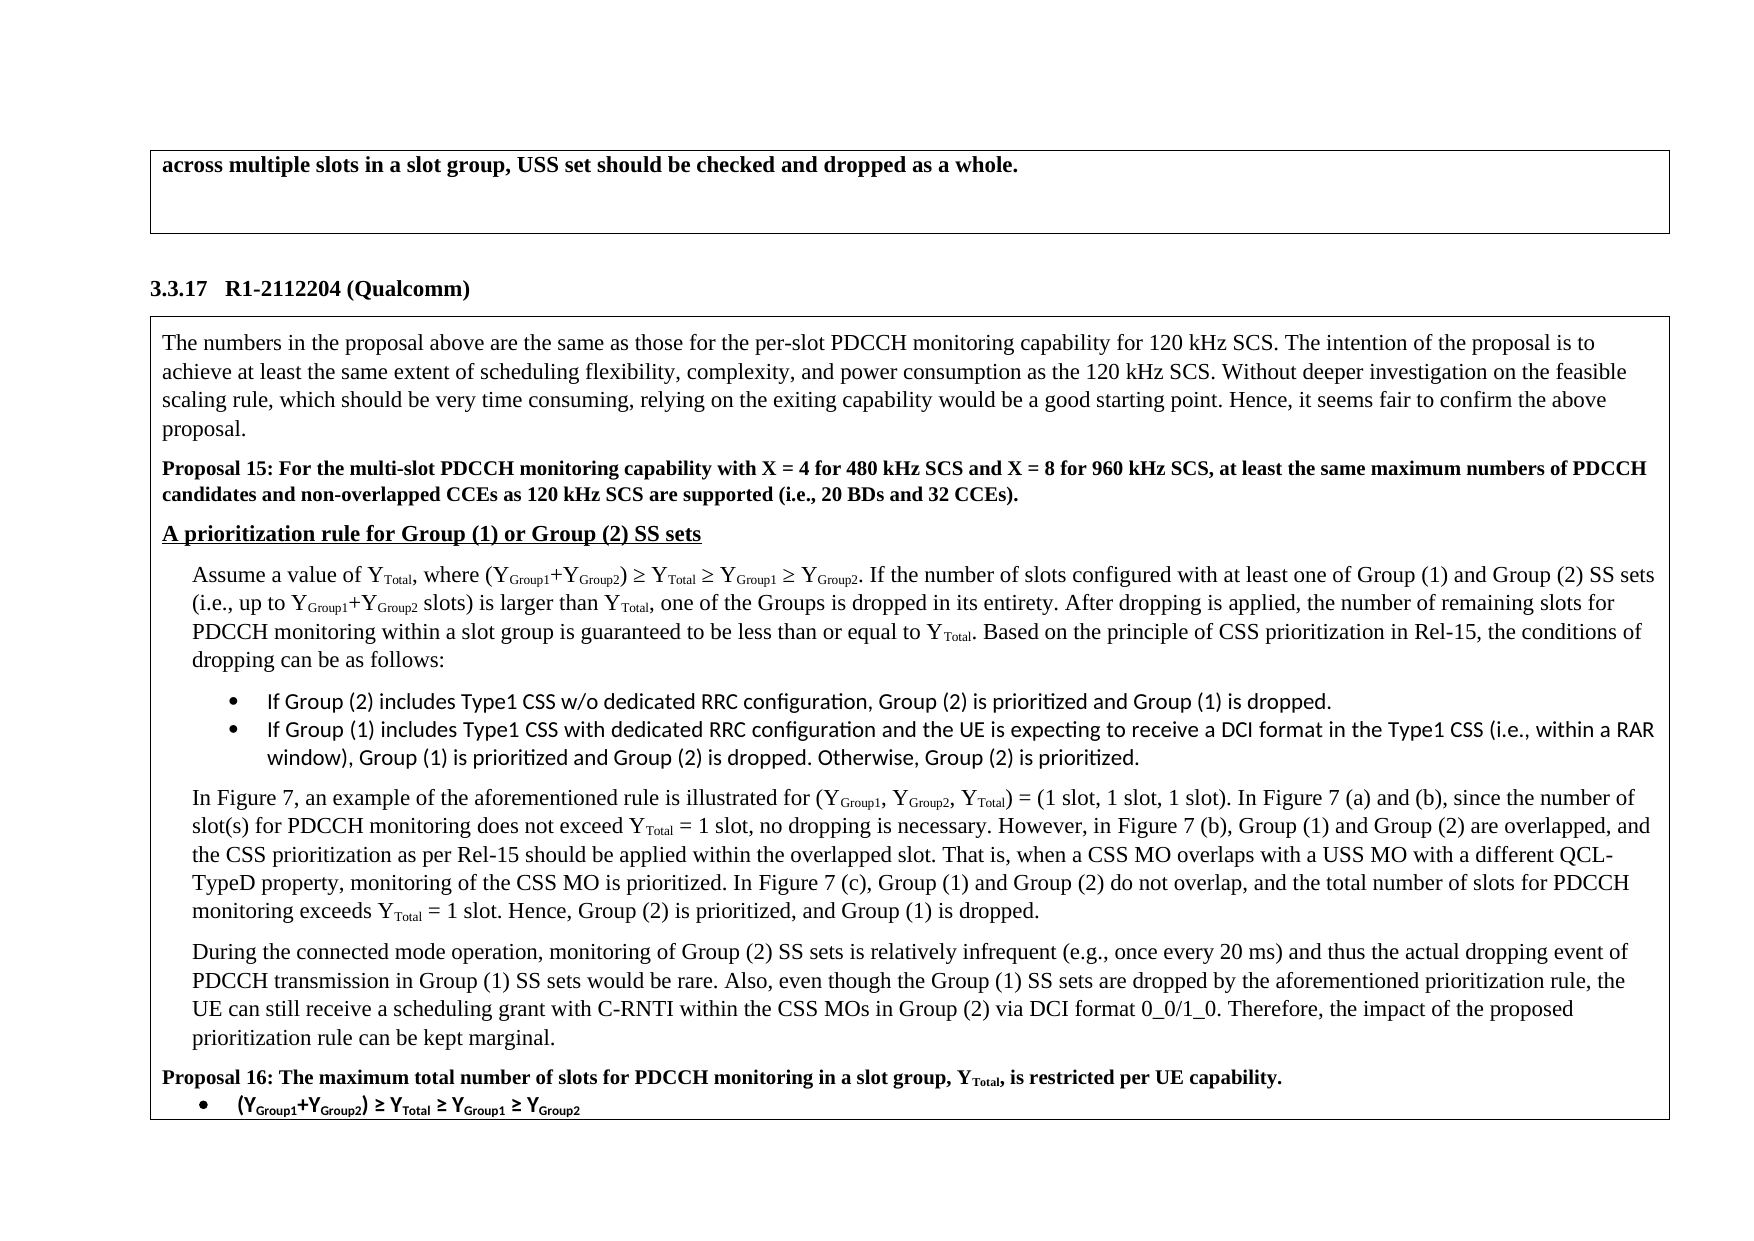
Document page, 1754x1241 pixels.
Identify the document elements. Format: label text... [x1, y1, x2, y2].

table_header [151, 151, 1669, 233]
subtitle R1-2112204 (Qualcomm) [150, 275, 1604, 301]
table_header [151, 317, 1669, 1119]
